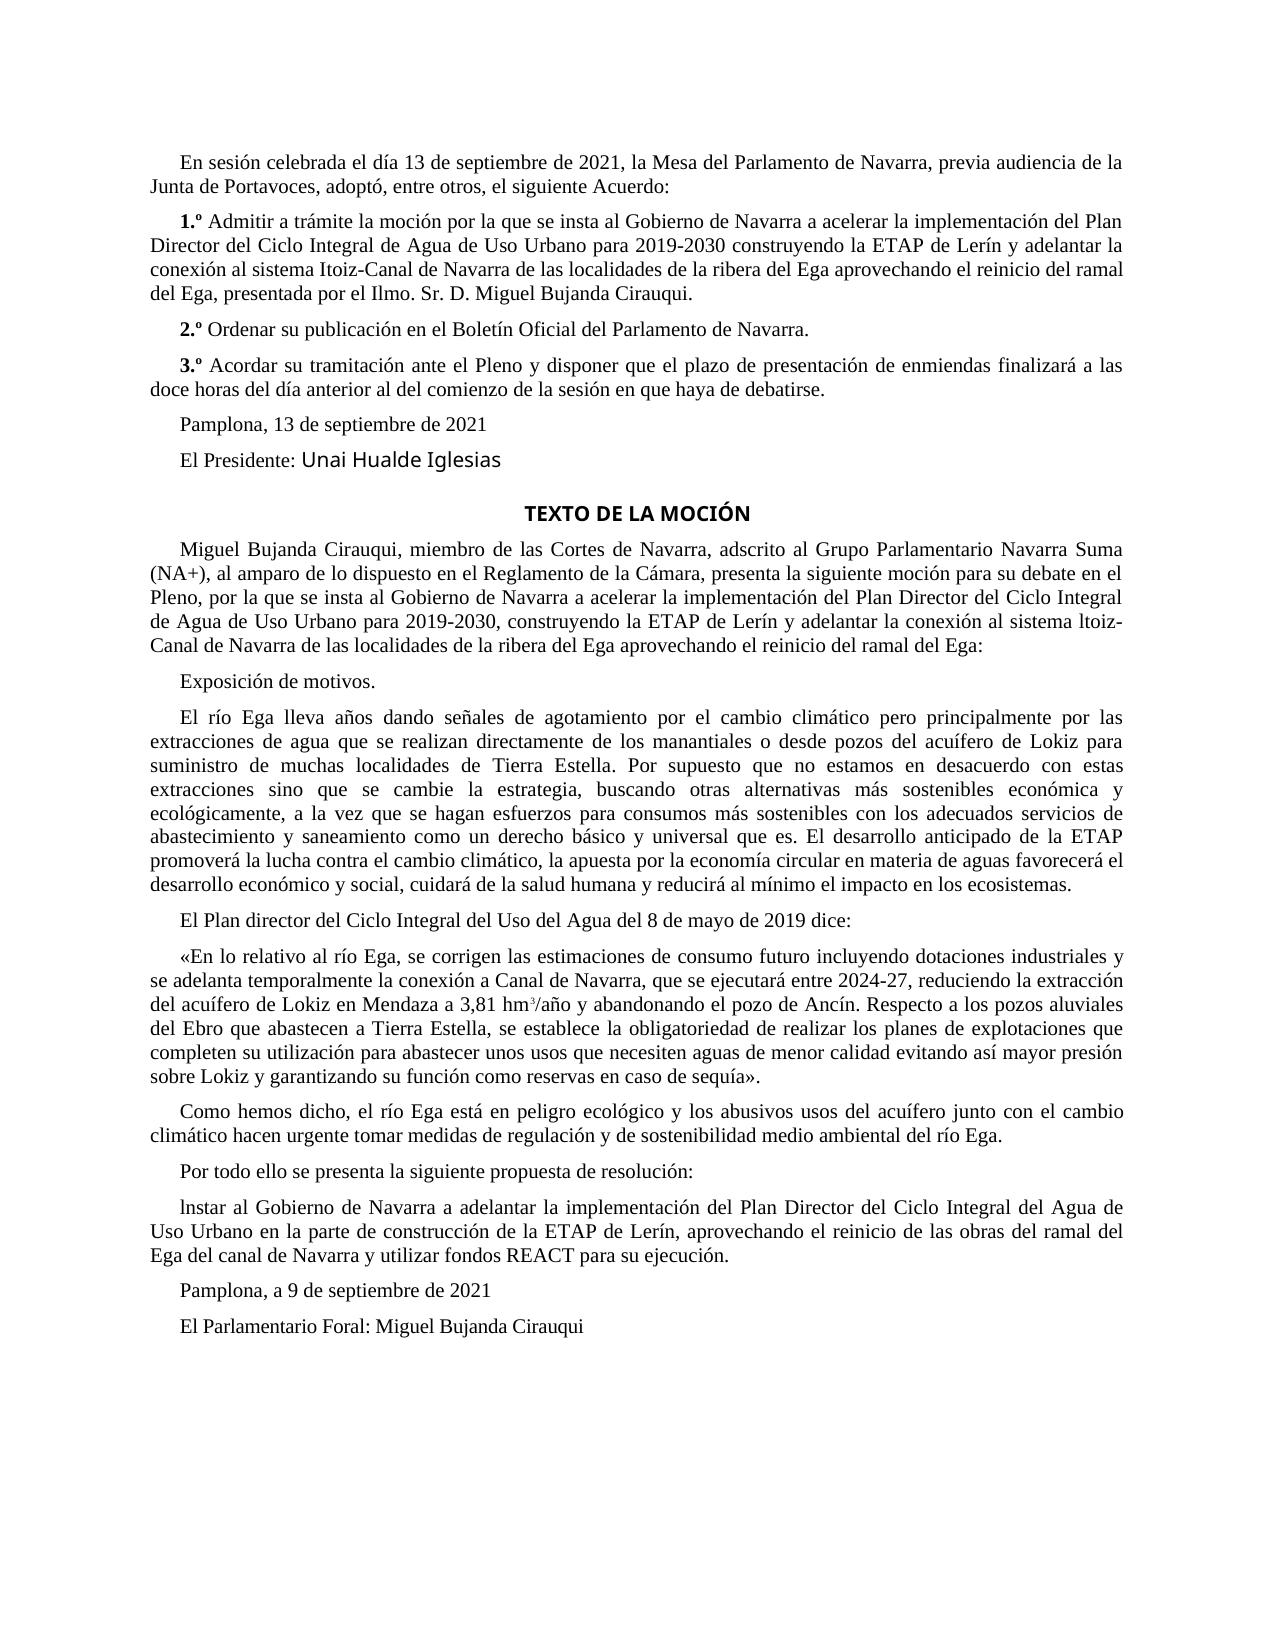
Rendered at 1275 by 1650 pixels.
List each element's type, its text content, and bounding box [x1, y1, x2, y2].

text 3.º Acordar su tramitación ante el Pleno y disponer que el plazo de presentación de enmiendas finalizará a las doce horas del día anterior al del comienzo de la sesión en que haya de debatirse. [150, 353, 1125, 401]
text Miguel Bujanda Cirauqui, miembro de las Cortes de Navarra, adscrito al Grupo Parlamentario Navarra Suma (NA+), al amparo de lo dispuesto en el Reglamento de la Cámara, presenta la siguiente moción para su debate en el Pleno, por la que se insta al Gobierno de Navarra a acelerar la implementación del Plan Director del Ciclo Integral de Agua de Uso Urbano para 2019-2030, construyendo la ETAP de Lerín y adelantar la conexión al sistema ltoiz-Canal de Navarra de las localidades de la ribera del Ega aprovechando el reinicio del ramal del Ega: [150, 538, 1125, 657]
text Pamplona, 13 de septiembre de 2021 [150, 413, 1125, 437]
text El Parlamentario Foral: Miguel Bujanda Cirauqui [150, 1314, 1125, 1338]
text 1.º Admitir a trámite la moción por la que se insta al Gobierno de Navarra a acelerar la implementación del Plan Director del Ciclo Integral de Agua de Uso Urbano para 2019-2030 construyendo la ETAP de Lerín y adelantar la conexión al sistema Itoiz-Canal de Navarra de las localidades de la ribera del Ega aprovechando el reinicio del ramal del Ega, presentada por el Ilmo. Sr. D. Miguel Bujanda Cirauqui. [150, 210, 1125, 306]
text Exposición de motivos. [150, 669, 1125, 693]
text TEXTO DE LA MOCIÓN [150, 502, 1125, 526]
text El río Ega lleva años dando señales de agotamiento por el cambio climático pero principalmente por las extracciones de agua que se realizan directamente de los manantiales o desde pozos del acuífero de Lokiz para suministro de muchas localidades de Tierra Estella. Por supuesto que no estamos en desacuerdo con estas extracciones sino que se cambie la estrategia, buscando otras alternativas más sostenibles económica y ecológicamente, a la vez que se hagan esfuerzos para consumos más sostenibles con los adecuados servicios de abastecimiento y saneamiento como un derecho básico y universal que es. El desarrollo anticipado de la ETAP promoverá la lucha contra el cambio climático, la apuesta por la economía circular en materia de aguas favorecerá el desarrollo económico y social, cuidará de la salud humana y reducirá al mínimo el impacto en los ecosistemas. [150, 705, 1125, 897]
text lnstar al Gobierno de Navarra a adelantar la implementación del Plan Director del Ciclo Integral del Agua de Uso Urbano en la parte de construcción de la ETAP de Lerín, aprovechando el reinicio de las obras del ramal del Ega del canal de Navarra y utilizar fondos REACT para su ejecución. [150, 1195, 1125, 1267]
text El Plan director del Ciclo Integral del Uso del Agua del 8 de mayo de 2019 dice: [150, 908, 1125, 932]
text El Presidente: Unai Hualde Iglesias [150, 448, 1125, 472]
text Por todo ello se presenta la siguiente propuesta de resolución: [150, 1159, 1125, 1183]
text En sesión celebrada el día 13 de septiembre de 2021, la Mesa del Parlamento de Navarra, previa audiencia de la Junta de Portavoces, adoptó, entre otros, el siguiente Acuerdo: [150, 150, 1125, 198]
text 2.º Ordenar su publicación en el Boletín Oficial del Parlamento de Navarra. [150, 317, 1125, 341]
text «En lo relativo al río Ega, se corrigen las estimaciones de consumo futuro incluyendo dotaciones industriales y se adelanta temporalmente la conexión a Canal de Navarra, que se ejecutará entre 2024-27, reduciendo la extracción del acuífero de Lokiz en Mendaza a 3,81 hm3/año y abandonando el pozo de Ancín. Respecto a los pozos aluviales del Ebro que abastecen a Tierra Estella, se establece la obligatoriedad de realizar los planes de explotaciones que completen su utilización para abastecer unos usos que necesiten aguas de menor calidad evitando así mayor presión sobre Lokiz y garantizando su función como reservas en caso de sequía». [150, 944, 1125, 1088]
text Pamplona, a 9 de septiembre de 2021 [150, 1279, 1125, 1303]
text Como hemos dicho, el río Ega está en peligro ecológico y los abusivos usos del acuífero junto con el cambio climático hacen urgente tomar medidas de regulación y de sostenibilidad medio ambiental del río Ega. [150, 1099, 1125, 1147]
